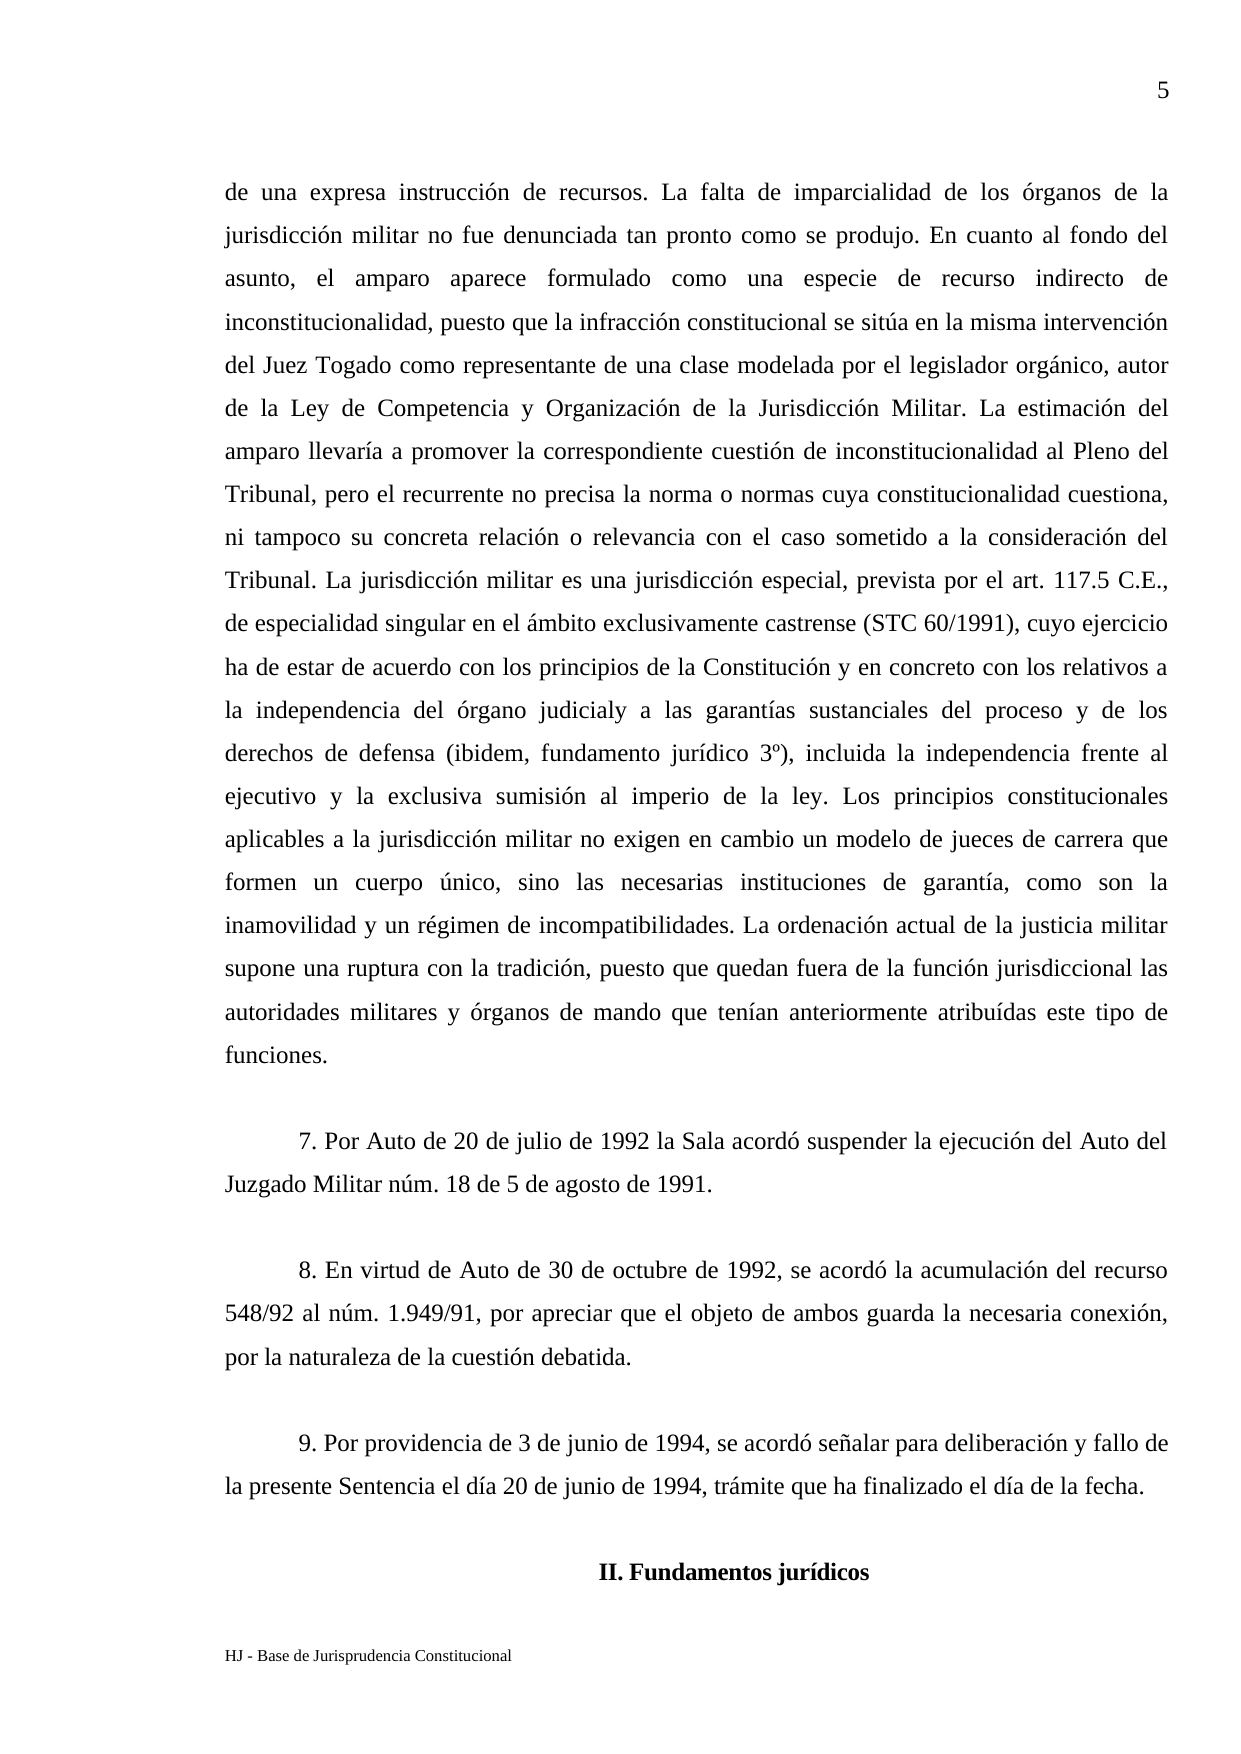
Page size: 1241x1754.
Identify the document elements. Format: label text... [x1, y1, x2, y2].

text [224, 177, 1169, 1068]
subtitle II. Fundamentos jurídicos [224, 1557, 1169, 1586]
text 8. En virtud de Auto de 30 de octubre de 1992, se acordó la acumulación del recurso 548/92 al núm. 1.949/91, por apreciar que el objeto de ambos guarda la necesaria conexión, por la naturaleza de la cuestión debatida. [224, 1255, 1169, 1370]
text 9. Por providencia de 3 de junio de 1994, se acordó señalar para deliberación y fallo de la presente Sentencia el día 20 de junio de 1994, trámite que ha finalizado el día de la fecha. [224, 1428, 1169, 1500]
text 7. Por Auto de 20 de julio de 1992 la Sala acordó suspender la ejecución del Auto del Juzgado Militar núm. 18 de 5 de agosto de 1991. [224, 1126, 1169, 1198]
